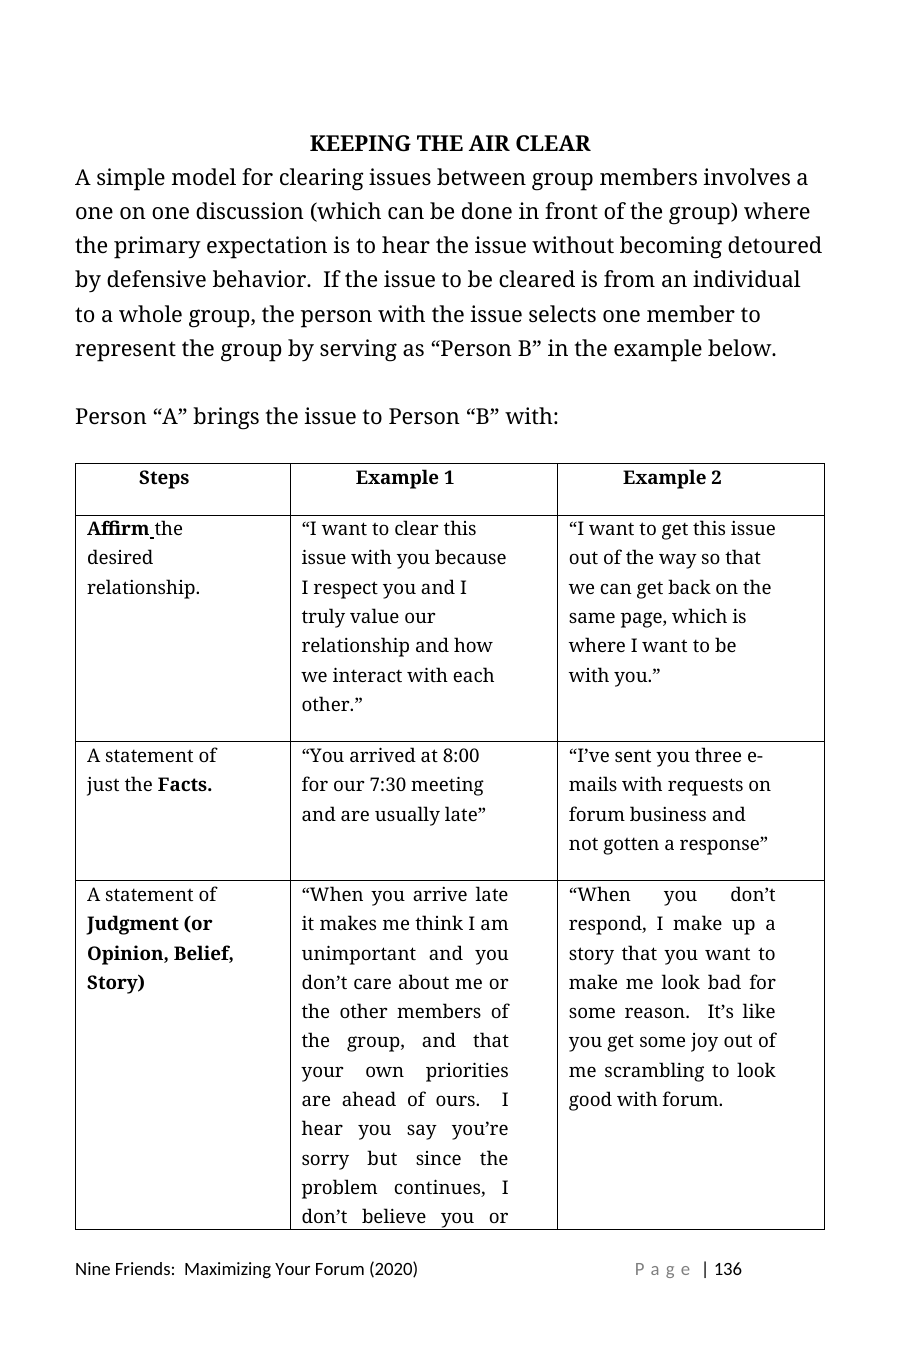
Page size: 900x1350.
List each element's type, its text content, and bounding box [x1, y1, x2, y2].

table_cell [76, 881, 290, 1229]
text Person “A” brings the issue to Person “B” with: [75, 401, 825, 431]
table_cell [291, 881, 557, 1229]
table_cell “You arrived at 8:00 for our 7:30 meeting and are usually late” [291, 742, 557, 880]
table_header Example 2 [558, 464, 824, 514]
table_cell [558, 881, 824, 1229]
table_cell A statement of just the Facts. [76, 742, 290, 880]
text A simple model for clearing issues between group members involves a one on one discussion (which can be done in front of the group) where the primary expectation is to hear the issue without becoming detoured by defensive behavior. If the issue to be cleared is from an individual to a whole group, the person with the issue selects one member to represent the group by serving as “Person B” in the example below. [75, 162, 825, 362]
table_cell “I want to get this issue out of the way so that we can get back on the same page, which is where I want to be with you.” [558, 516, 824, 741]
table_header Example 1 [291, 464, 557, 514]
table_cell “I’ve sent you three e-mails with requests on forum business and not gotten a response” [558, 742, 824, 880]
table_header Steps [76, 464, 290, 514]
table_cell “I want to clear this issue with you because I respect you and I truly value our relationship and how we interact with each other.” [291, 516, 557, 741]
table_cell Affirm the desired relationship. [76, 516, 290, 741]
text KEEPING THE AIR CLEAR [75, 128, 825, 157]
